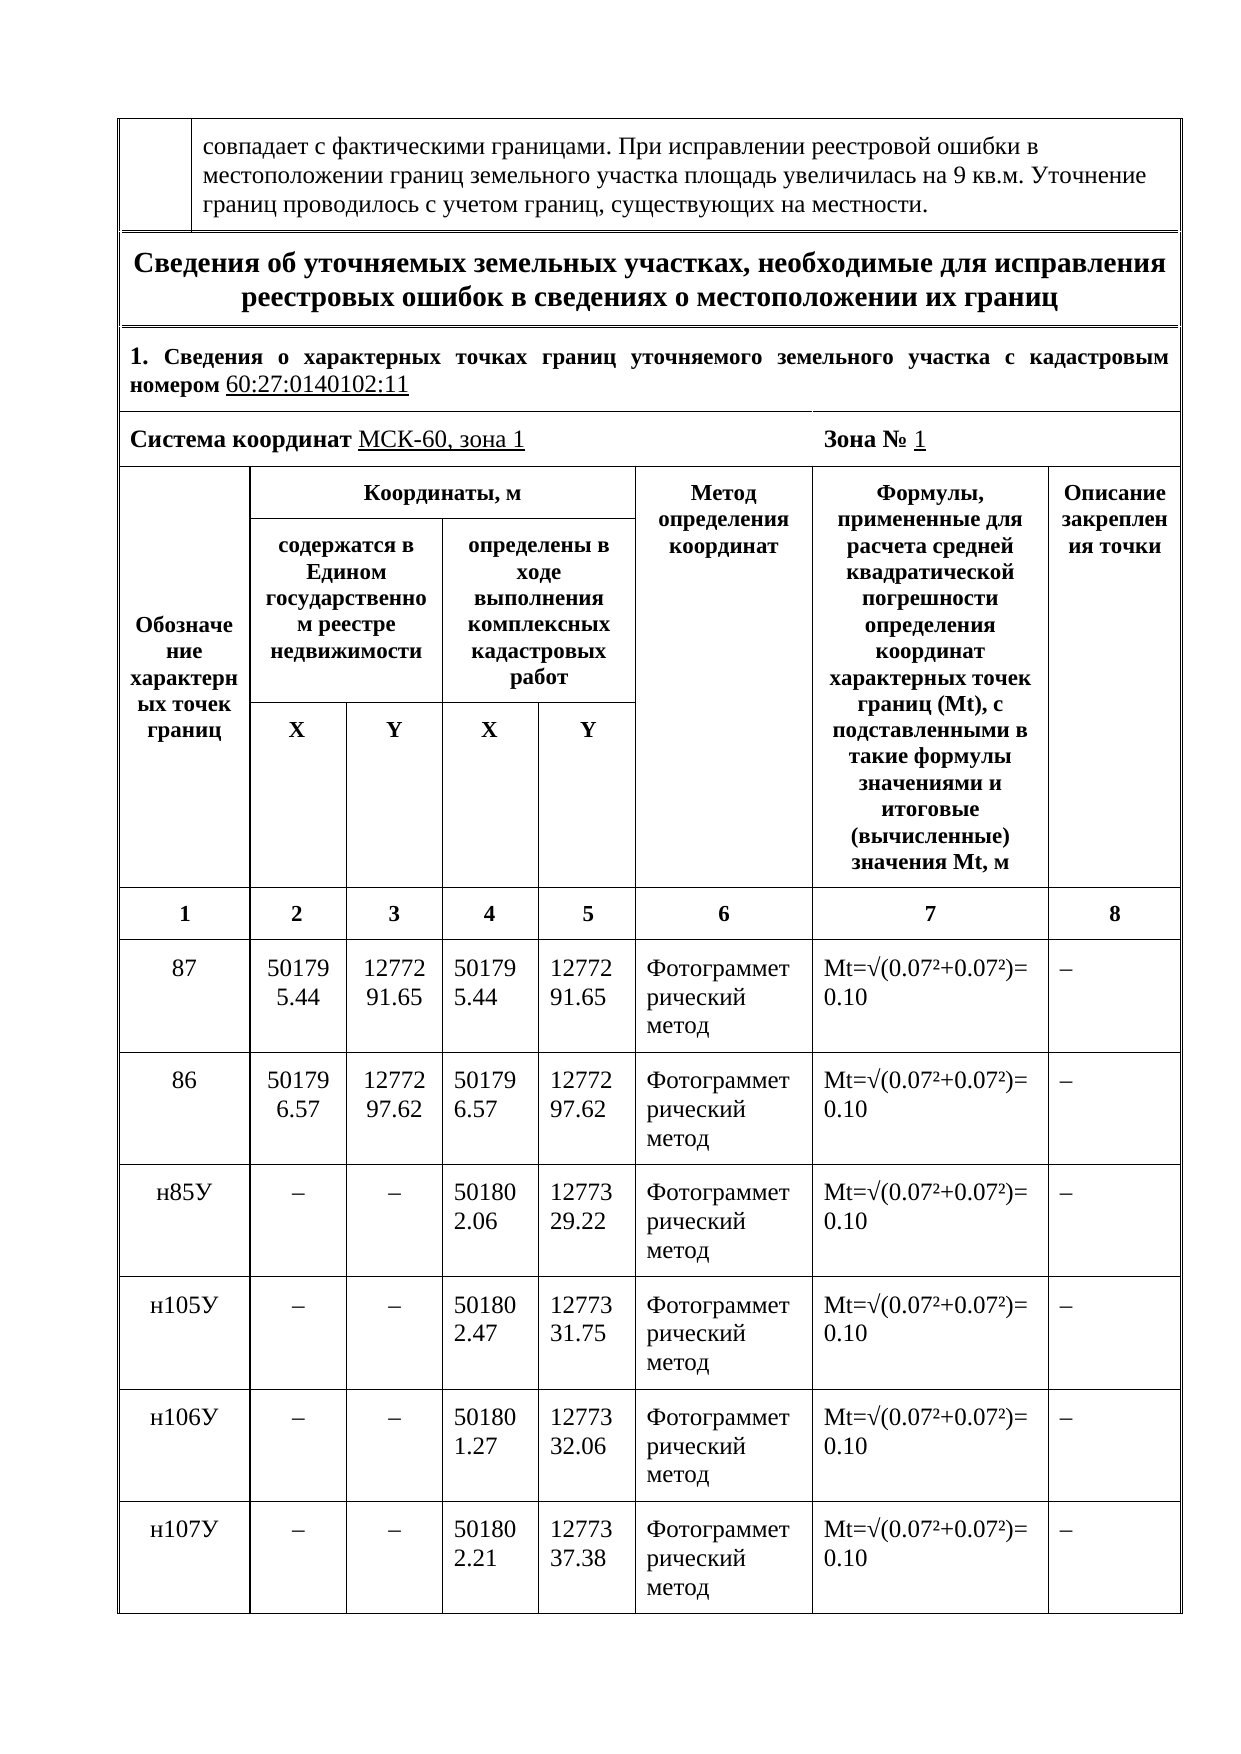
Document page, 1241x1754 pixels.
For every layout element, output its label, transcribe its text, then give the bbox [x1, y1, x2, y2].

table_cell 501802.21 [443, 1502, 538, 1613]
table_cell – [347, 1502, 442, 1613]
table_cell 1277331.75 [539, 1277, 635, 1388]
table_cell X [443, 703, 538, 887]
table_cell – [347, 1165, 442, 1276]
table_cell – [251, 1165, 346, 1276]
table_cell 1277297.62 [539, 1053, 635, 1164]
table_cell Описание закрепления точки [1049, 467, 1180, 887]
table_cell X [251, 703, 346, 887]
table_cell – [251, 1390, 346, 1501]
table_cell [192, 119, 1180, 230]
table_cell н105У [120, 1277, 249, 1388]
table_cell 1277337.38 [539, 1502, 635, 1613]
table_cell 501801.27 [443, 1390, 538, 1501]
table_cell 1. Сведения о характерных точках границ уточняемого земельного участка с кадастровым номером 60:27:0140102:11 [118, 325, 1181, 411]
table_cell – [1049, 1277, 1180, 1388]
table_cell 3 [347, 888, 442, 939]
table_cell 501796.57 [443, 1053, 538, 1164]
table_cell содержатся в Едином государственном реестре недвижимости [251, 519, 442, 702]
table_cell – [347, 1277, 442, 1388]
table_cell 4 [443, 888, 538, 939]
table_cell – [347, 1390, 442, 1501]
table_cell 1277291.65 [539, 940, 635, 1052]
table_cell 1277332.06 [539, 1390, 635, 1501]
table_cell 86 [120, 1053, 249, 1164]
table_cell – [251, 1502, 346, 1613]
table_cell н106У [120, 1390, 249, 1501]
table_cell н107У [120, 1502, 249, 1613]
table_cell 8 [1049, 888, 1180, 939]
table_cell Mt=√(0.07²+0.07²)=0.10 [813, 1277, 1048, 1388]
table_cell 1277297.62 [347, 1053, 442, 1164]
table_cell 5 [539, 888, 635, 939]
table_cell – [1049, 1390, 1180, 1501]
table_cell 1277291.65 [347, 940, 442, 1052]
table_cell определены в ходе выполнения комплексных кадастровых работ [443, 519, 635, 702]
table_cell Фотограмметрический метод [636, 940, 812, 1052]
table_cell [636, 1502, 812, 1613]
table_cell 87 [120, 940, 249, 1052]
table_cell – [1049, 940, 1180, 1052]
table_cell 1 [120, 888, 249, 939]
table_cell Сведения об уточняемых земельных участках, необходимые для исправления реестровых ошибок в сведениях о местоположении их границ [118, 230, 1181, 325]
table_cell – [1049, 1165, 1180, 1276]
table_cell 501802.06 [443, 1165, 538, 1276]
table_cell 1277329.22 [539, 1165, 635, 1276]
table_cell Обозначение характерных точек границ [120, 467, 249, 887]
table_cell Формулы, примененные для расчета средней квадратической погрешности определения координат характерных точек границ (Мt), с подставленными в такие формулы значениями и итоговые (вычисленные) значения Мt, м [813, 467, 1048, 887]
table_cell – [1049, 1502, 1180, 1613]
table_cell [813, 1502, 1048, 1613]
table_cell 501802.47 [443, 1277, 538, 1388]
table_cell Y [347, 703, 442, 887]
table_cell Фотограмметрический метод [636, 1390, 812, 1501]
table_cell Фотограмметрический метод [636, 1053, 812, 1164]
table_cell Y [539, 703, 635, 887]
table_cell 501795.44 [443, 940, 538, 1052]
table_cell 2 [251, 888, 346, 939]
table_cell 501795.44 [251, 940, 346, 1052]
table_cell Mt=√(0.07²+0.07²)=0.10 [813, 1165, 1048, 1276]
table_cell – [1049, 1053, 1180, 1164]
table_cell 7 [813, 888, 1048, 939]
table_cell н85У [120, 1165, 249, 1276]
table_cell 6 [636, 888, 812, 939]
table_cell 1. [120, 119, 191, 230]
table_cell – [251, 1277, 346, 1388]
table_cell Mt=√(0.07²+0.07²)=0.10 [813, 1053, 1048, 1164]
table_cell Зона № 1 [813, 412, 1180, 466]
table_cell Координаты, м [251, 467, 635, 518]
table_cell Метод определения координат [636, 467, 812, 887]
table_cell Система координат МСК-60, зона 1 [120, 412, 812, 466]
table_cell 501796.57 [251, 1053, 346, 1164]
table_cell Mt=√(0.07²+0.07²)=0.10 [813, 940, 1048, 1052]
table_cell Фотограмметрический метод [636, 1277, 812, 1388]
table_cell Mt=√(0.07²+0.07²)=0.10 [813, 1390, 1048, 1501]
table_cell Фотограмметрический метод [636, 1165, 812, 1276]
